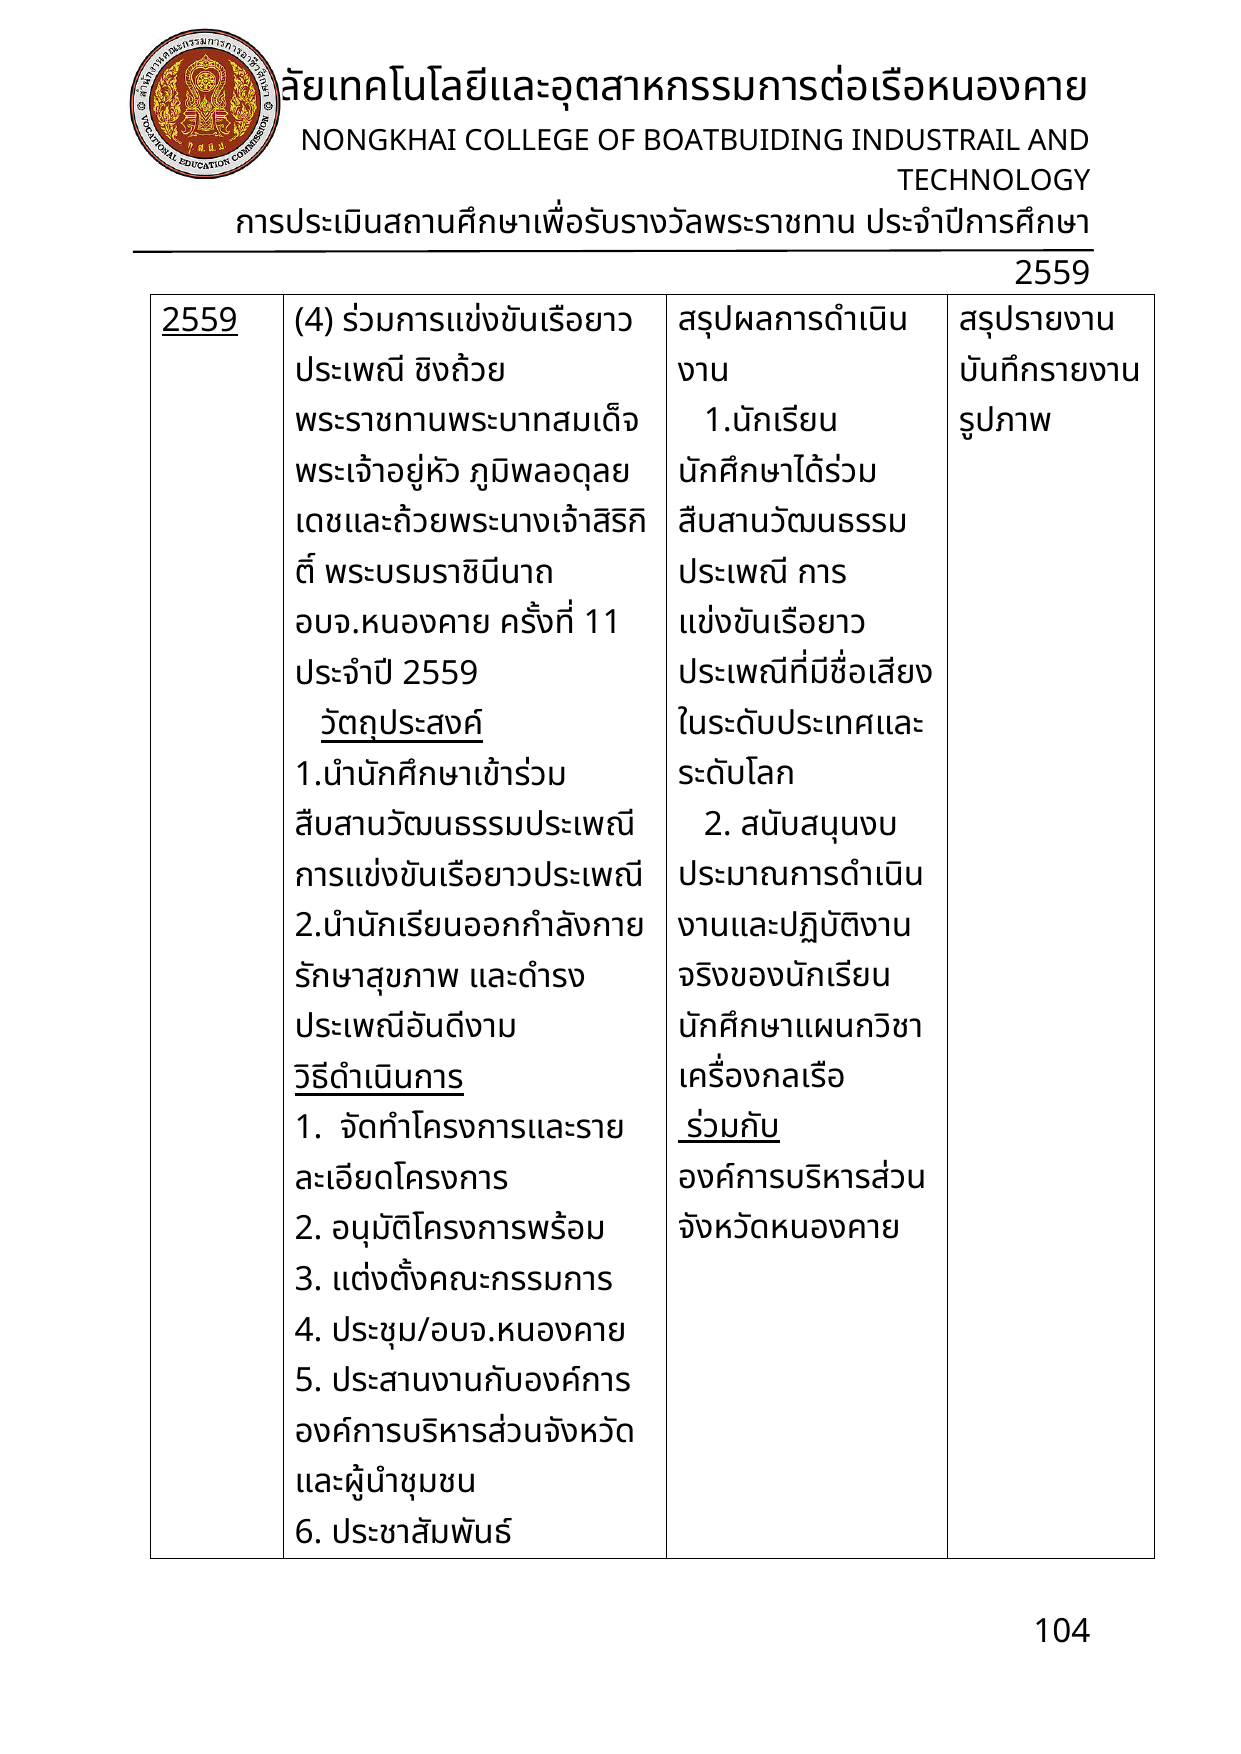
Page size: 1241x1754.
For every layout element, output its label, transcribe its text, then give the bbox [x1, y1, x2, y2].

table_cell สรุปรายงาน บันทึกรายงาน รูปภาพ [948, 295, 1154, 1558]
table_cell 2559 [151, 295, 283, 1558]
picture [126, 28, 283, 178]
